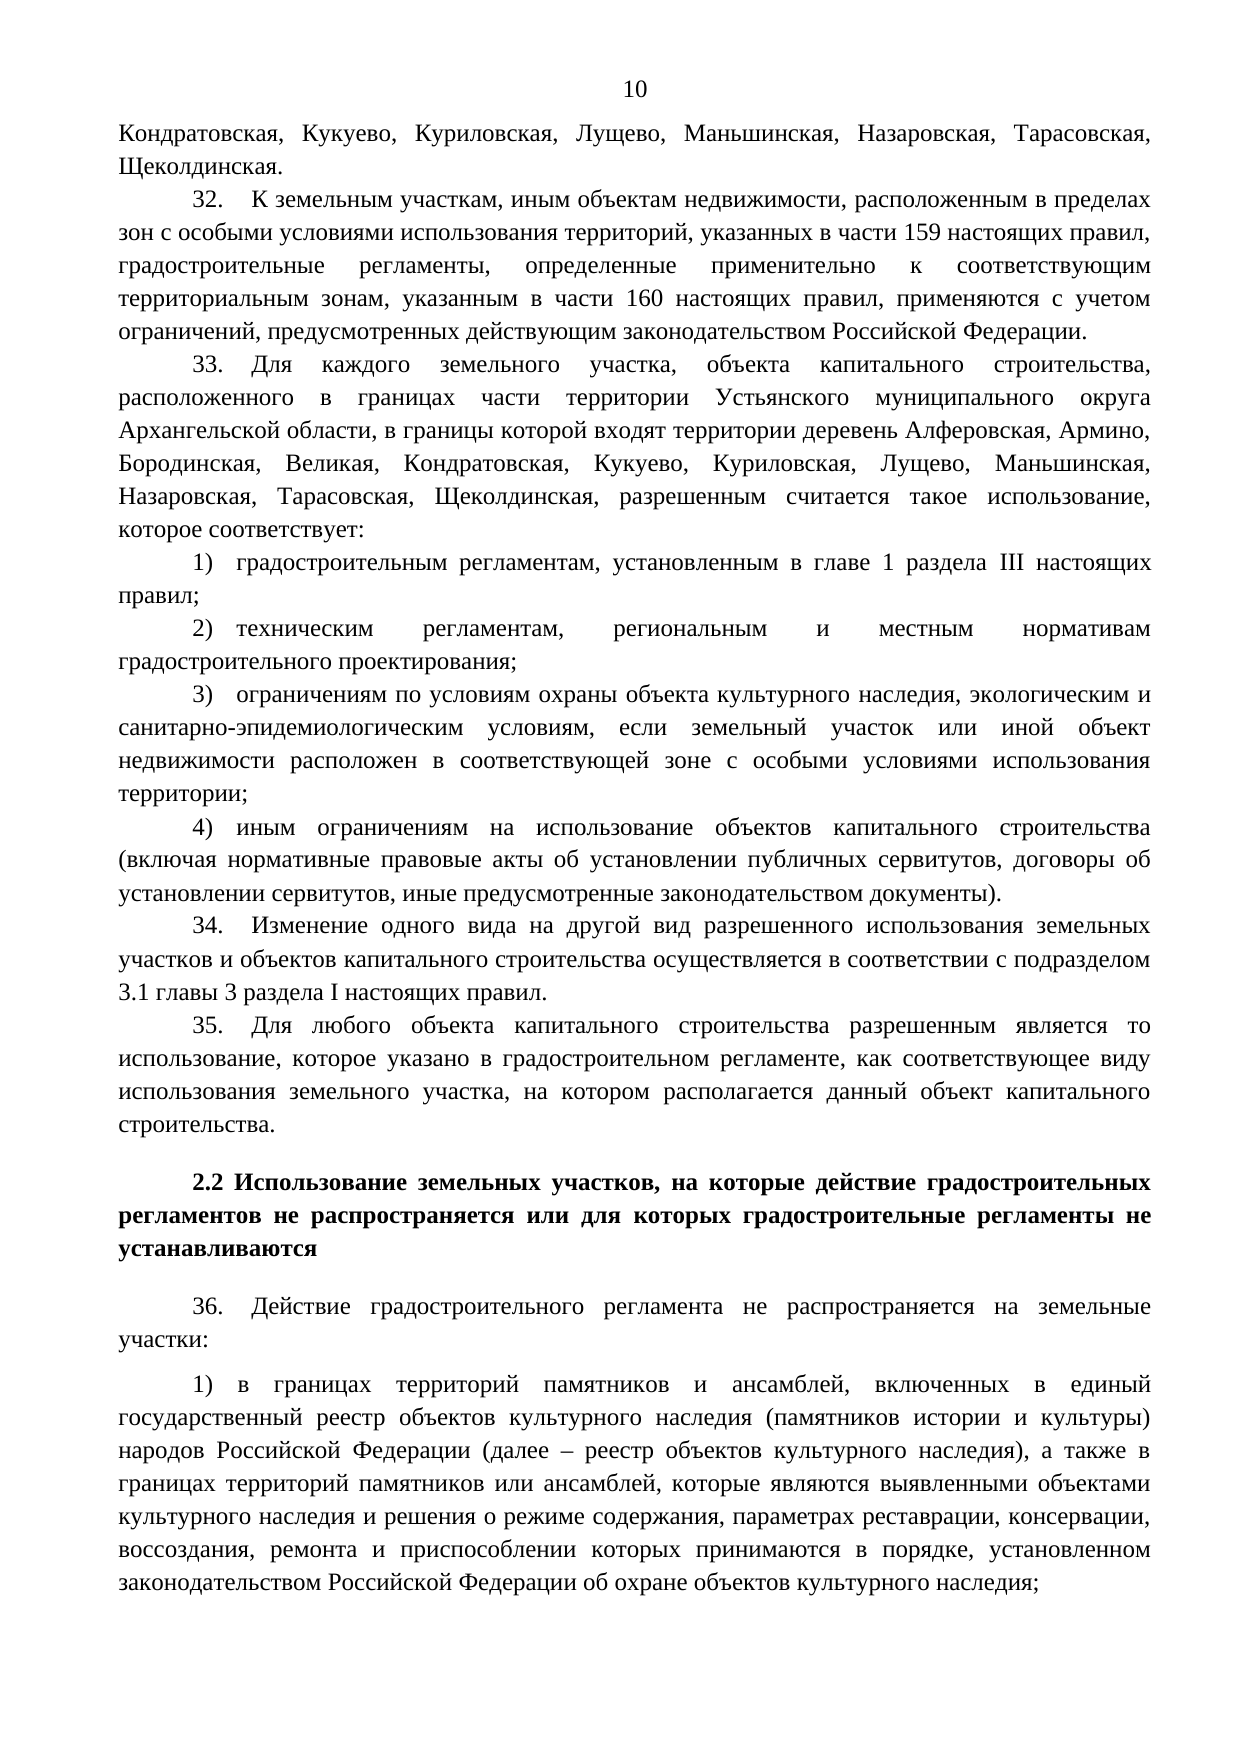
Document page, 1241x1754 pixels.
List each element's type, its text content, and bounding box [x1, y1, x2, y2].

text 2.2 Использование земельных участков, на которые действие градостроительных регламентов не распространяется или для которых градостроительные регламенты не устанавливаются [118, 1167, 1152, 1262]
list градостроительным регламентам, установленным в главе 1 раздела III настоящих правил; [118, 547, 1152, 609]
list Для любого объекта капитального строительства разрешенным является то использование, которое указано в градостроительном регламенте, как соответствующее виду использования земельного участка, на котором располагается данный объект капитального строительства. [118, 1010, 1152, 1137]
text 1) в границах территорий памятников и ансамблей, включенных в единый государственный реестр объектов культурного наследия (памятников истории и культуры) народов Российской Федерации (далее – реестр объектов культурного наследия), а также в границах территорий памятников или ансамблей, которые являются выявленными объектами культурного наследия и решения о режиме содержания, параметрах реставрации, консервации, воссоздания, ремонта и приспособлении которых принимаются в порядке, установленном законодательством Российской Федерации об охране объектов культурного наследия; [118, 1369, 1152, 1596]
list Изменение одного вида на другой вид разрешенного использования земельных участков и объектов капитального строительства осуществляется в соответствии с подразделом 3.1 главы 3 раздела I настоящих правил. [118, 911, 1152, 1005]
list ограничениям по условиям охраны объекта культурного наследия, экологическим и санитарно-эпидемиологическим условиям, если земельный участок или иной объект недвижимости расположен в соответствующей зоне с особыми условиями использования территории; [118, 679, 1152, 807]
list Для каждого земельного участка, объекта капитального строительства, расположенного в границах части территории Устьянского муниципального округа Архангельской области, в границы которой входят территории деревень Алферовская, Армино, Бородинская, Великая, Кондратовская, Кукуево, Куриловская, Лущево, Маньшинская, Назаровская, Тарасовская, Щеколдинская, разрешенным считается такое использование, которое соответствует: [118, 349, 1152, 543]
list техническим регламентам, региональным и местным нормативам градостроительного проектирования; [118, 613, 1152, 675]
list К земельным участкам, иным объектам недвижимости, расположенным в пределах зон с особыми условиями использования территорий, указанных в части 159 настоящих правил, градостроительные регламенты, определенные применительно к соответствующим территориальным зонам, указанным в части 160 настоящих правил, применяются с учетом ограничений, предусмотренных действующим законодательством Российской Федерации. [118, 184, 1152, 345]
list иным ограничениям на использование объектов капитального строительства (включая нормативные правовые акты об установлении публичных сервитутов, договоры об установлении сервитутов, иные предусмотренные законодательством документы). [118, 812, 1152, 906]
list Действие градостроительного регламента не распространяется на земельные участки: [118, 1291, 1152, 1353]
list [118, 118, 1152, 180]
